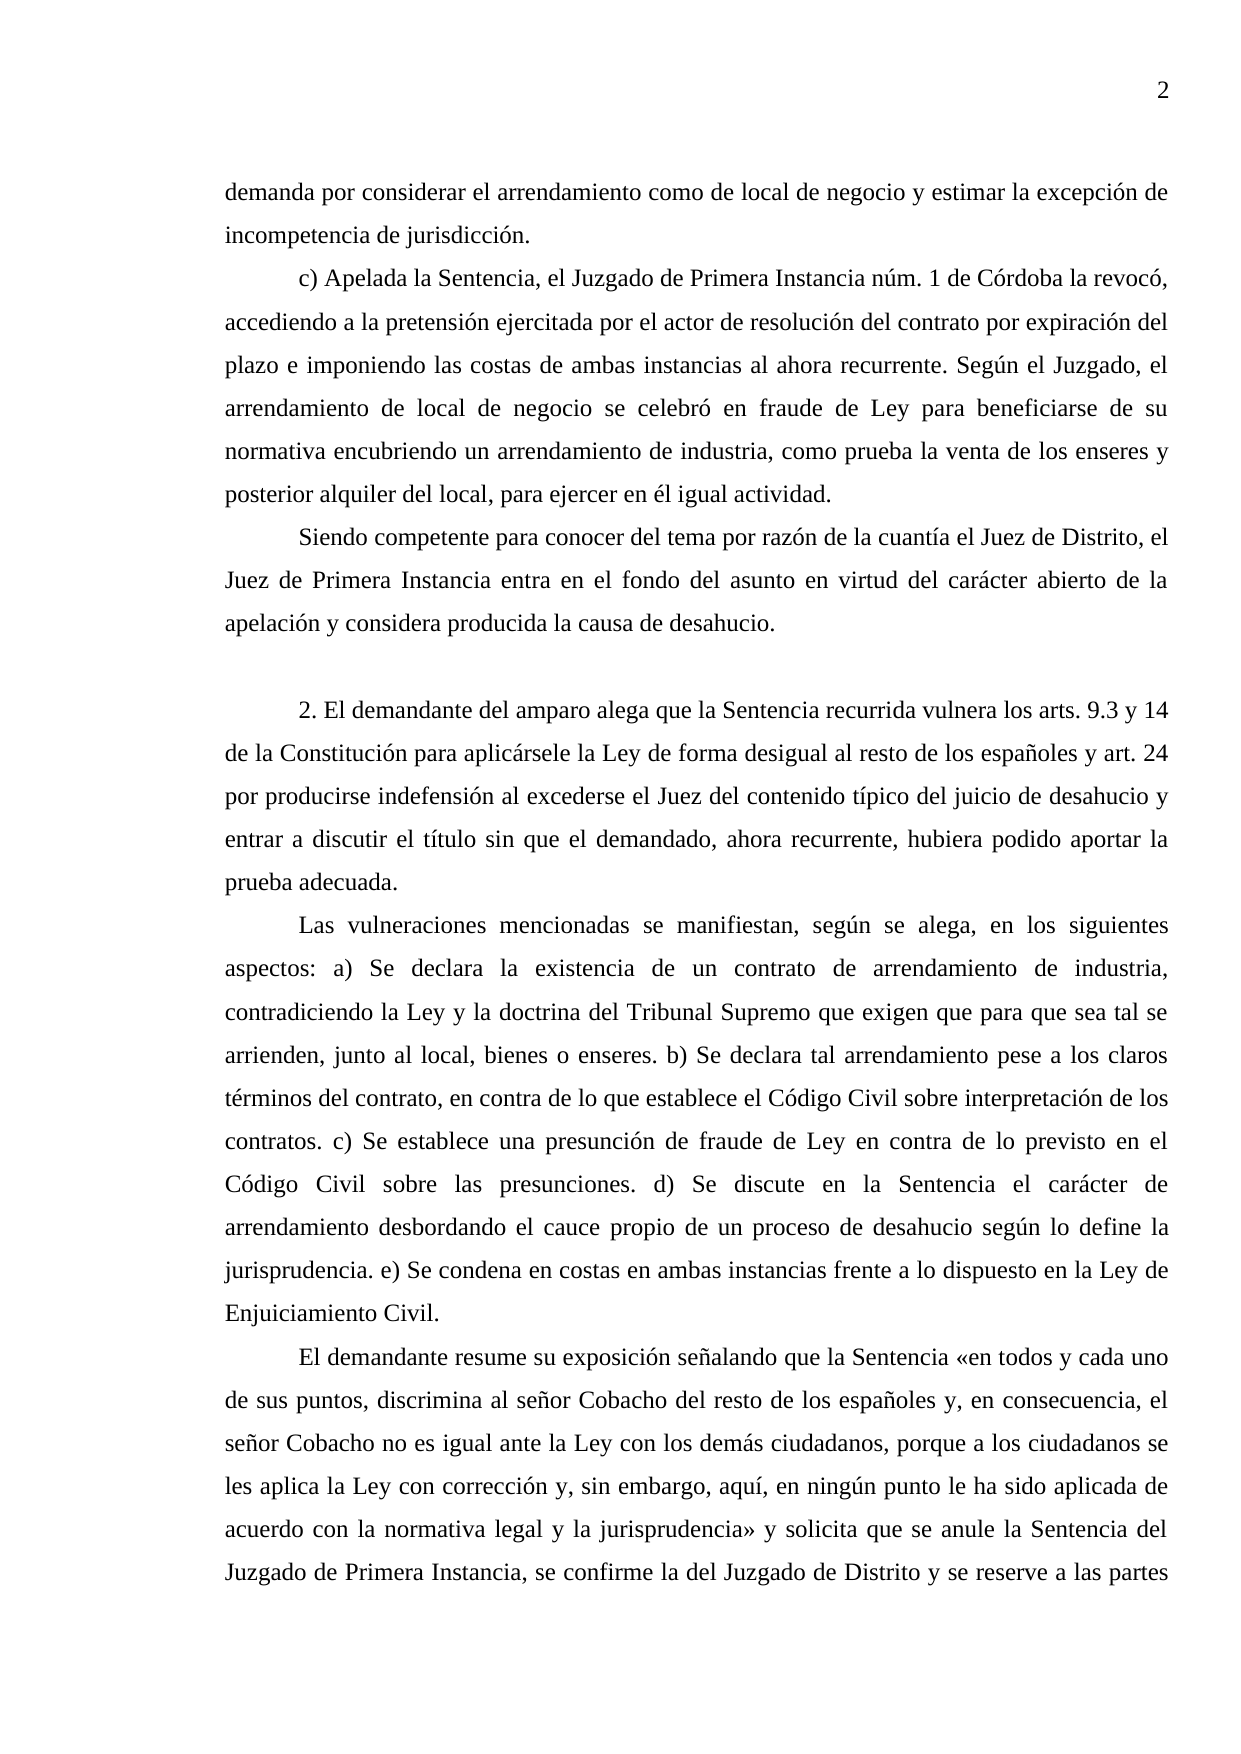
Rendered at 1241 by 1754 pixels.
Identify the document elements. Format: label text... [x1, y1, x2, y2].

text Las vulneraciones mencionadas se manifiestan, según se alega, en los siguientes aspectos: a) Se declara la existencia de un contrato de arrendamiento de industria, contradiciendo la Ley y la doctrina del Tribunal Supremo que exigen que para que sea tal se arrienden, junto al local, bienes o enseres. b) Se declara tal arrendamiento pese a los claros términos del contrato, en contra de lo que establece el Código Civil sobre interpretación de los contratos. c) Se establece una presunción de fraude de Ley en contra de lo previsto en el Código Civil sobre las presunciones. d) Se discute en la Sentencia el carácter de arrendamiento desbordando el cauce propio de un proceso de desahucio según lo define la jurisprudencia. e) Se condena en costas en ambas instancias frente a lo dispuesto en la Ley de Enjuiciamiento Civil. [224, 910, 1169, 1327]
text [224, 1342, 1169, 1586]
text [224, 177, 1169, 249]
text 2. El demandante del amparo alega que la Sentencia recurrida vulnera los arts. 9.3 y 14 de la Constitución para aplicársele la Ley de forma desigual al resto de los españoles y art. 24 por producirse indefensión al excederse el Juez del contenido típico del juicio de desahucio y entrar a discutir el título sin que el demandado, ahora recurrente, hubiera podido aportar la prueba adecuada. [224, 695, 1169, 896]
text c) Apelada la Sentencia, el Juzgado de Primera Instancia núm. 1 de Córdoba la revocó, accediendo a la pretensión ejercitada por el actor de resolución del contrato por expiración del plazo e imponiendo las costas de ambas instancias al ahora recurrente. Según el Juzgado, el arrendamiento de local de negocio se celebró en fraude de Ley para beneficiarse de su normativa encubriendo un arrendamiento de industria, como prueba la venta de los enseres y posterior alquiler del local, para ejercer en él igual actividad. [224, 263, 1169, 508]
text Siendo competente para conocer del tema por razón de la cuantía el Juez de Distrito, el Juez de Primera Instancia entra en el fondo del asunto en virtud del carácter abierto de la apelación y considera producida la causa de desahucio. [224, 522, 1169, 637]
